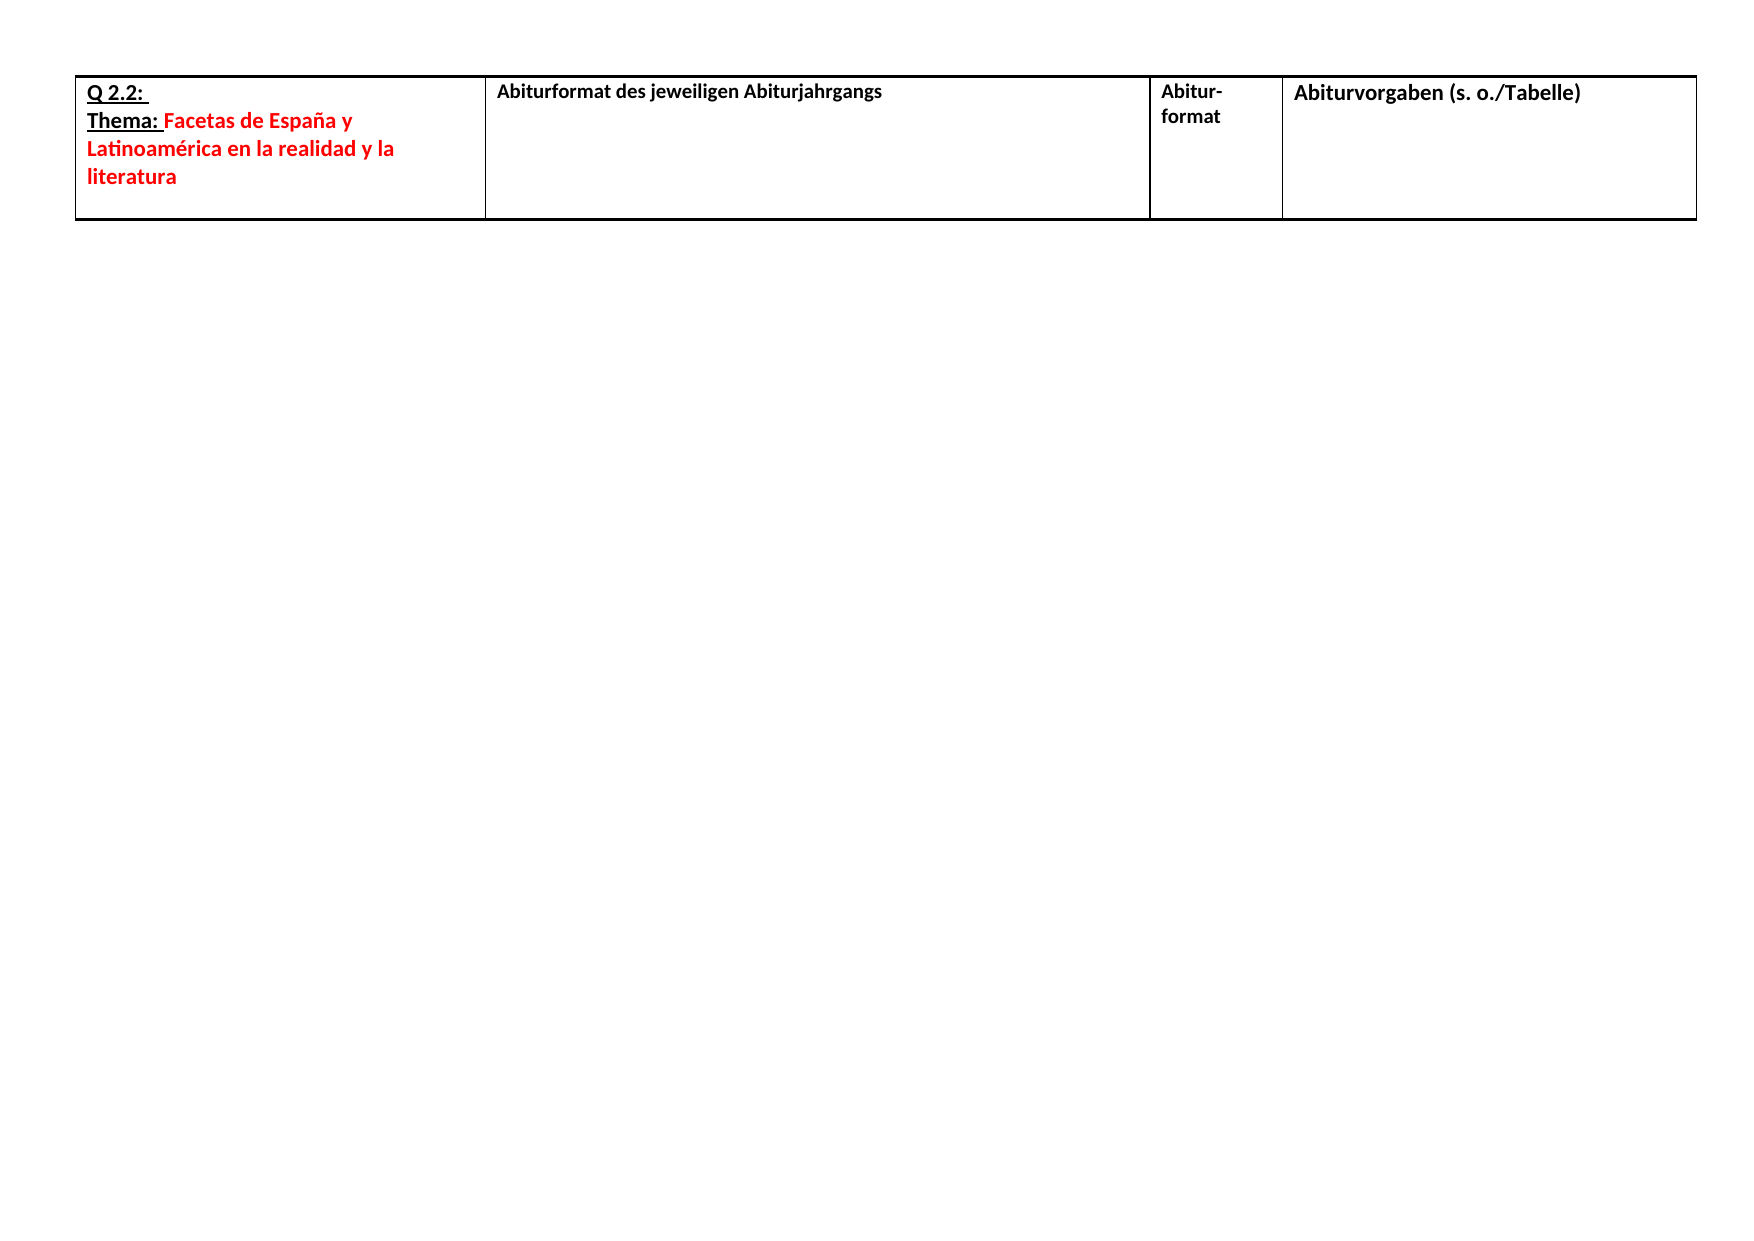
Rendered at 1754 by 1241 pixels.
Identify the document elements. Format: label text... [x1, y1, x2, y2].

table_cell Q 2.2: Thema: Facetas de España y Latinoamérica en la realidad y la literatura [76, 78, 485, 218]
table_cell Abiturvorgaben (s. o./Tabelle) [1283, 78, 1696, 218]
table_cell Abitur-format [1151, 78, 1282, 218]
table_cell Abiturformat des jeweiligen Abiturjahrgangs [486, 78, 1149, 218]
